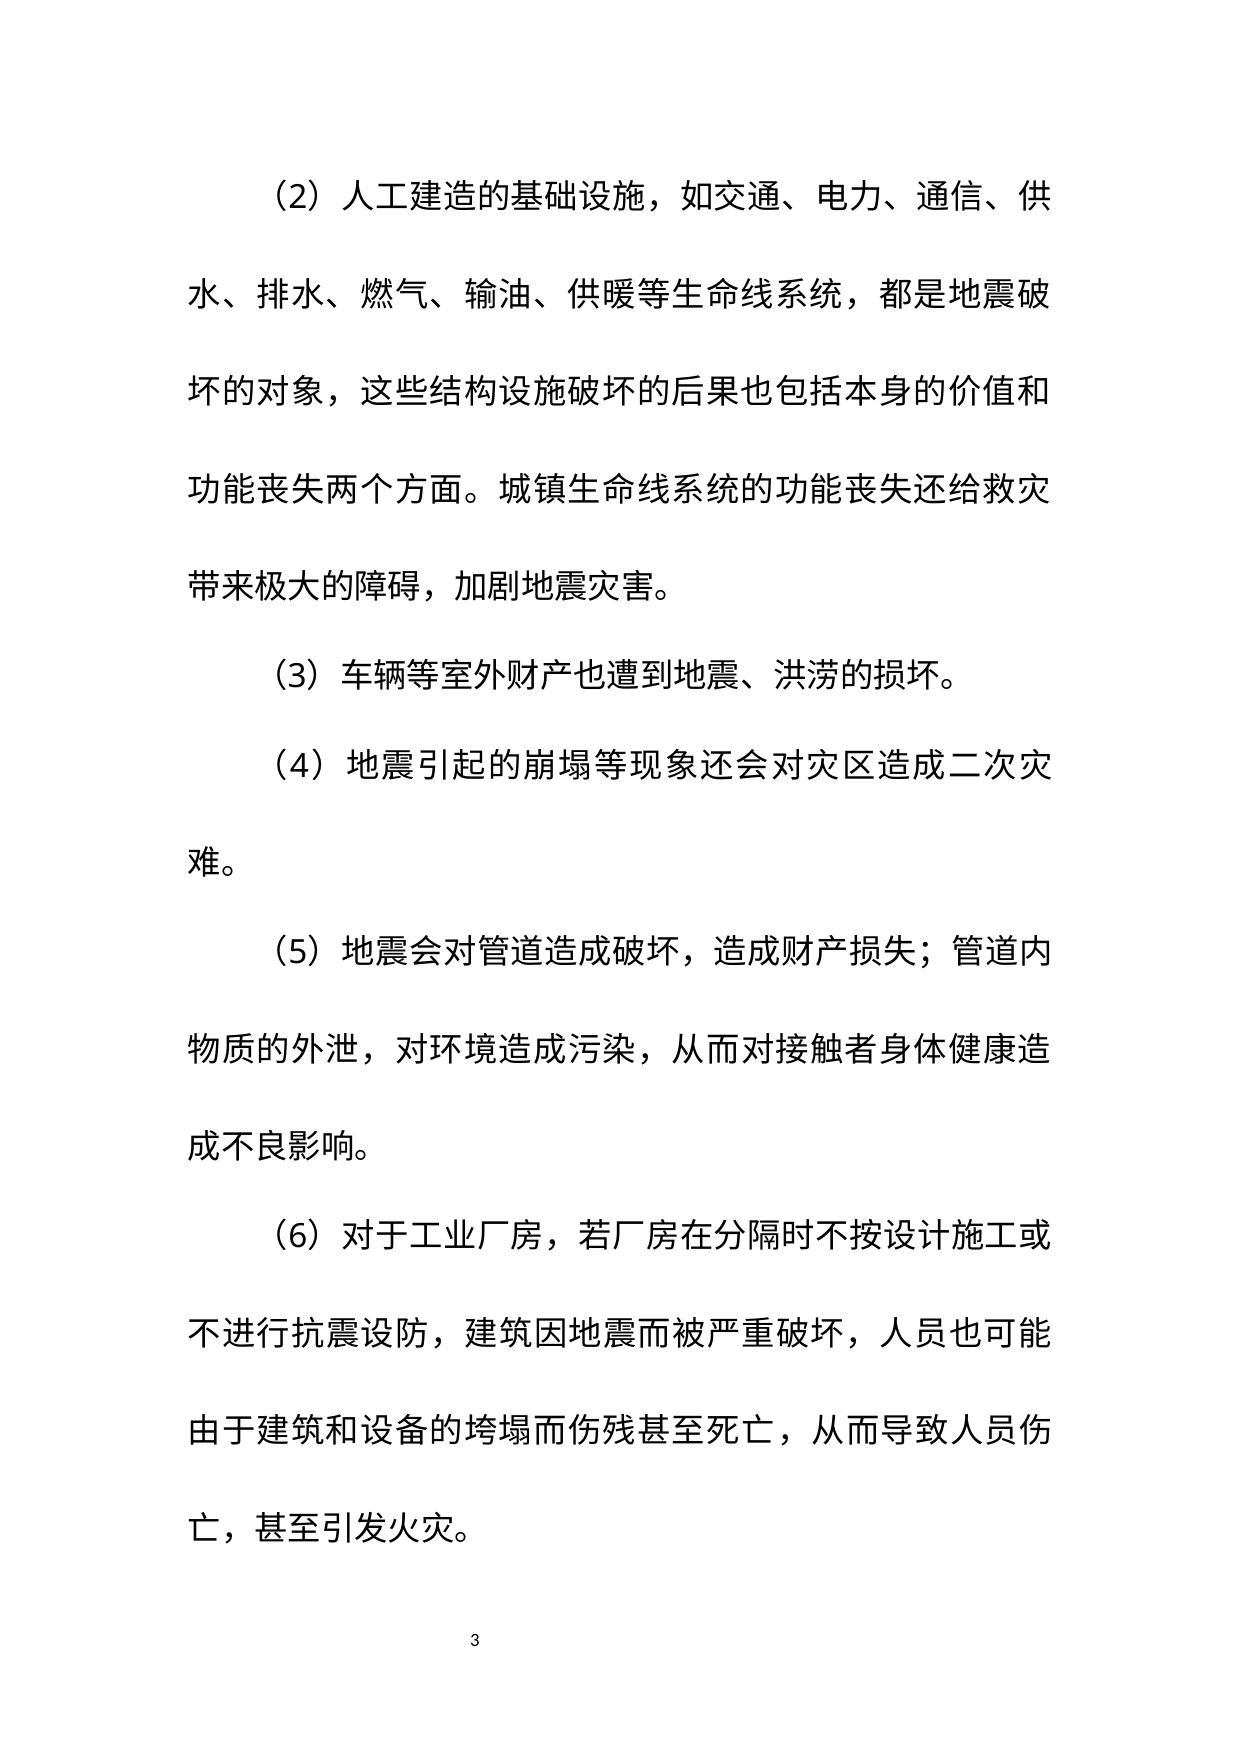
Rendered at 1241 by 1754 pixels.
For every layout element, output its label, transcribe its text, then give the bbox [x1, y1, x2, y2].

text （6）对于工业厂房，若厂房在分隔时不按设计施工或不进行抗震设防，建筑因地震而被严重破坏，人员也可能由于建筑和设备的垮塌而伤残甚至死亡，从而导致人员伤亡，甚至引发火灾。 [187, 1201, 1053, 1558]
text （2）人工建造的基础设施，如交通、电力、通信、供水、排水、燃气、输油、供暖等生命线系统，都是地震破坏的对象，这些结构设施破坏的后果也包括本身的价值和功能丧失两个方面。城镇生命线系统的功能丧失还给救灾带来极大的障碍，加剧地震灾害。 [187, 162, 1053, 617]
text （5）地震会对管道造成破坏，造成财产损失；管道内物质的外泄，对环境造成污染，从而对接触者身体健康造成不良影响。 [187, 917, 1053, 1177]
text （4）地震引起的崩塌等现象还会对灾区造成二次灾难。 [187, 730, 1053, 893]
text （3）车辆等室外财产也遭到地震、洪涝的损坏。 [187, 641, 1053, 706]
